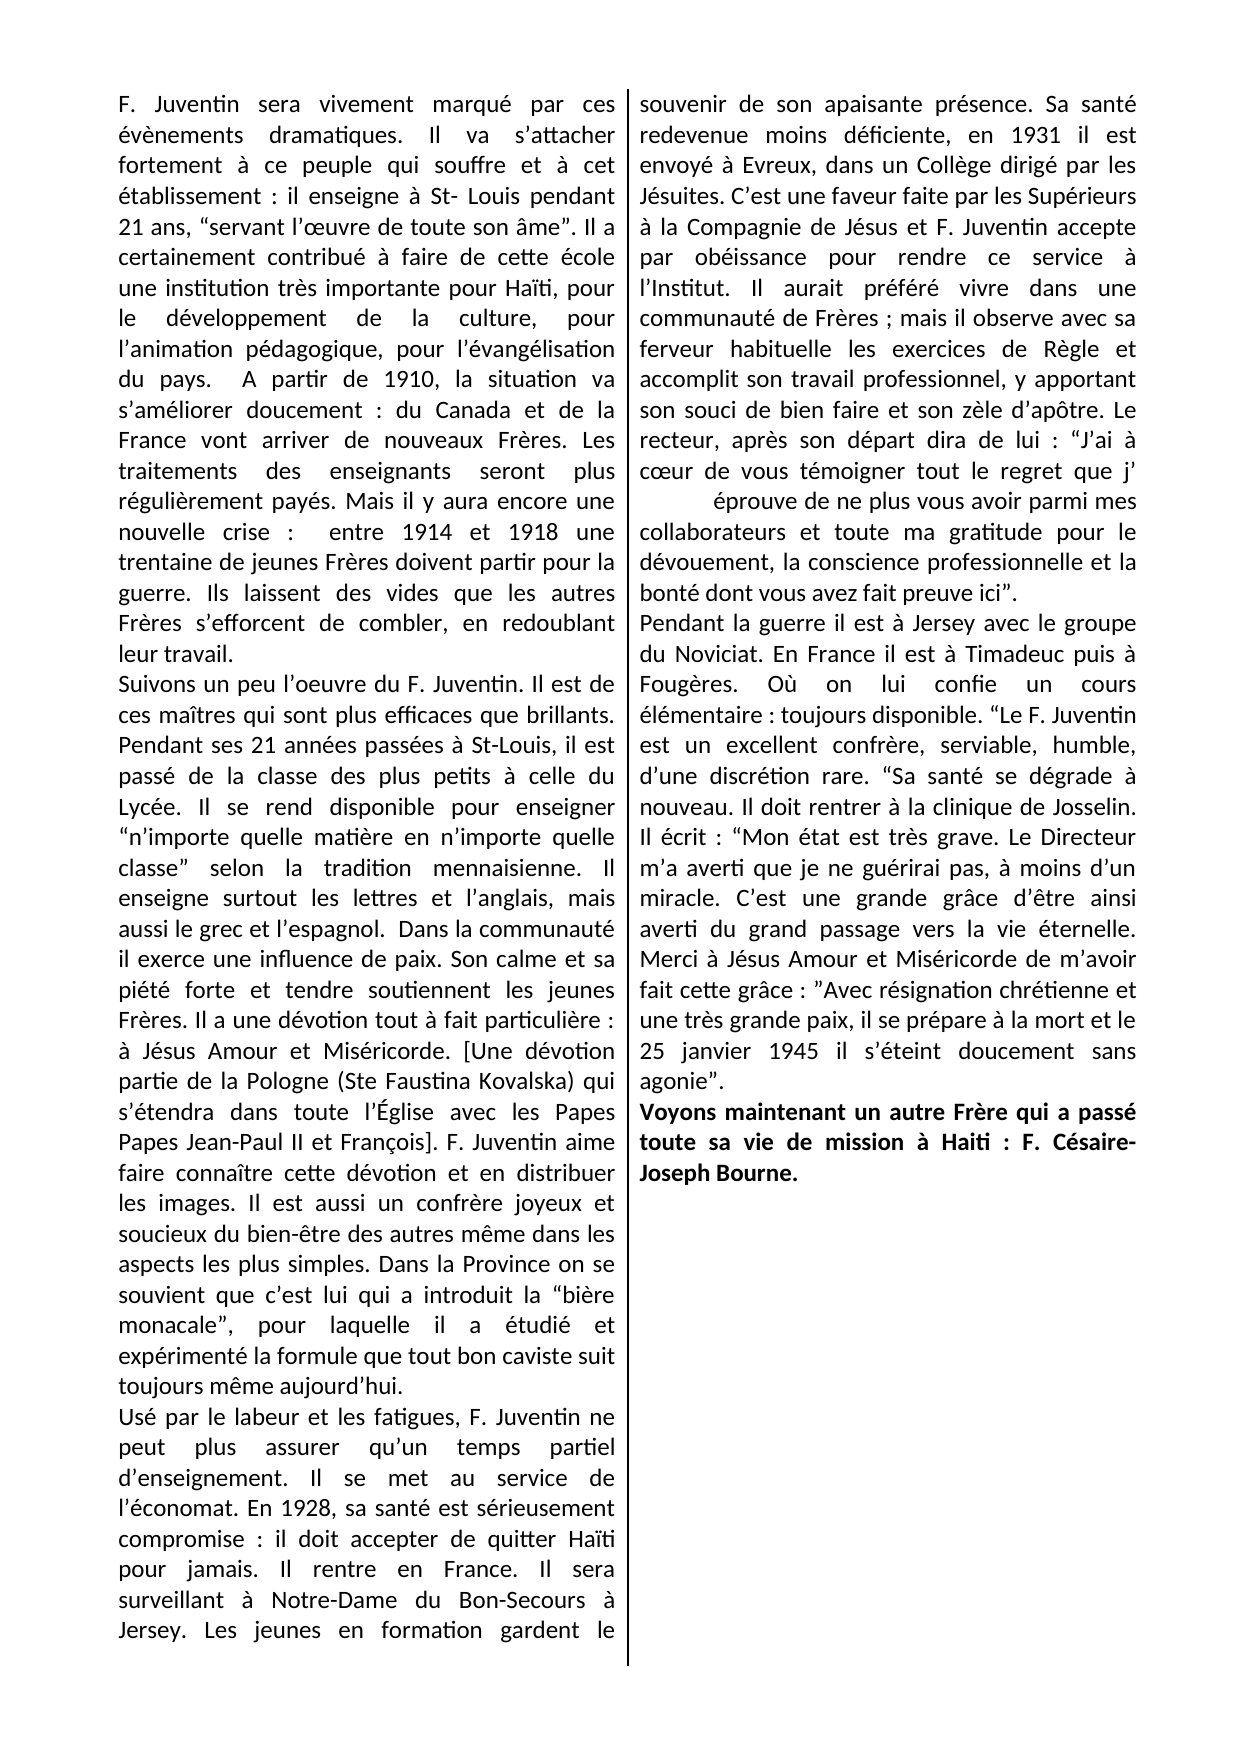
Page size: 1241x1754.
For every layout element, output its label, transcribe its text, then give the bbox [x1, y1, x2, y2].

text Usé par le labeur et les fatigues, F. Juventin ne peut plus assurer qu’un temps partiel d’enseignement. Il se met au service de l’économat. En 1928, sa santé est sérieusement compromise : il doit accepter de quitter Haïti pour jamais. Il rentre en France. Il sera surveillant à Notre-Dame du Bon-Secours à Jersey. Les jeunes en formation gardent le souvenir de son apaisante présence. Sa santé redevenue moins déficiente, en 1931 il est envoyé à Evreux, dans un Collège dirigé par les Jésuites. C’est une faveur faite par les Supérieurs à la Compagnie de Jésus et F. Juventin accepte par obéissance pour rendre ce service à l’Institut. Il aurait préféré vivre dans une communauté de Frères ; mais il observe avec sa ferveur habituelle les exercices de Règle et accomplit son travail professionnel, y apportant son souci de bien faire et son zèle d’apôtre. Le recteur, après son départ dira de lui : “J’ai à cœur de vous témoigner tout le regret que j’ éprouve de ne plus vous avoir parmi mes collaborateurs et toute ma gratitude pour le dévouement, la conscience professionnelle et la bonté dont vous avez fait preuve ici”. [639, 89, 1137, 607]
text Suivons un peu l’oeuvre du F. Juventin. Il est de ces maîtres qui sont plus efficaces que brillants. Pendant ses 21 années passées à St-Louis, il est passé de la classe des plus petits à celle du Lycée. Il se rend disponible pour enseigner “n’importe quelle matière en n’importe quelle classe” selon la tradition mennaisienne. Il enseigne surtout les lettres et l’anglais, mais aussi le grec et l’espagnol. Dans la communauté il exerce une influence de paix. Son calme et sa piété forte et tendre soutiennent les jeunes Frères. Il a une dévotion tout à fait particulière : à Jésus Amour et Miséricorde. [Une dévotion partie de la Pologne (Ste Faustina Kovalska) qui s’étendra dans toute l’Église avec les Papes Papes Jean-Paul II et François]. F. Juventin aime faire connaître cette dévotion et en distribuer les images. Il est aussi un confrère joyeux et soucieux du bien-être des autres même dans les aspects les plus simples. Dans la Province on se souvient que c’est lui qui a introduit la “bière monacale”, pour laquelle il a étudié et expérimenté la formule que tout bon caviste suit toujours même aujourd’hui. [118, 668, 616, 1401]
text Pendant la guerre il est à Jersey avec le groupe du Noviciat. En France il est à Timadeuc puis à Fougères. Où on lui confie un cours élémentaire : toujours disponible. “Le F. Juventin est un excellent confrère, serviable, humble, d’une discrétion rare. “Sa santé se dégrade à nouveau. Il doit rentrer à la clinique de Josselin. Il écrit : “Mon état est très grave. Le Directeur m’a averti que je ne guérirai pas, à moins d’un miracle. C’est une grande grâce d’être ainsi averti du grand passage vers la vie éternelle. Merci à Jésus Amour et Miséricorde de m’avoir fait cette grâce : ”Avec résignation chrétienne et une très grande paix, il se prépare à la mort et le 25 janvier 1945 il s’éteint doucement sans agonie”. [639, 607, 1137, 1096]
text F. Juventin sera vivement marqué par ces évènements dramatiques. Il va s’attacher fortement à ce peuple qui souffre et à cet établissement : il enseigne à St- Louis pendant 21 ans, “servant l’œuvre de toute son âme”. Il a certainement contribué à faire de cette école une institution très importante pour Haïti, pour le développement de la culture, pour l’animation pédagogique, pour l’évangélisation du pays. A partir de 1910, la situation va s’améliorer doucement : du Canada et de la France vont arriver de nouveaux Frères. Les traitements des enseignants seront plus régulièrement payés. Mais il y aura encore une nouvelle crise : entre 1914 et 1918 une trentaine de jeunes Frères doivent partir pour la guerre. Ils laissent des vides que les autres Frères s’efforcent de combler, en redoublant leur travail. [118, 89, 616, 668]
text Usé par le labeur et les fatigues, F. Juventin ne peut plus assurer qu’un temps partiel d’enseignement. Il se met au service de l’économat. En 1928, sa santé est sérieusement compromise : il doit accepter de quitter Haïti pour jamais. Il rentre en France. Il sera surveillant à Notre-Dame du Bon-Secours à Jersey. Les jeunes en formation gardent le souvenir de son apaisante présence. Sa santé redevenue moins déficiente, en 1931 il est envoyé à Evreux, dans un Collège dirigé par les Jésuites. C’est une faveur faite par les Supérieurs à la Compagnie de Jésus et F. Juventin accepte par obéissance pour rendre ce service à l’Institut. Il aurait préféré vivre dans une communauté de Frères ; mais il observe avec sa ferveur habituelle les exercices de Règle et accomplit son travail professionnel, y apportant son souci de bien faire et son zèle d’apôtre. Le recteur, après son départ dira de lui : “J’ai à cœur de vous témoigner tout le regret que j’ éprouve de ne plus vous avoir parmi mes collaborateurs et toute ma gratitude pour le dévouement, la conscience professionnelle et la bonté dont vous avez fait preuve ici”. [118, 1401, 616, 1645]
text Voyons maintenant un autre Frère qui a passé toute sa vie de mission à Haiti : F. Césaire-Joseph Bourne. [639, 1096, 1137, 1187]
